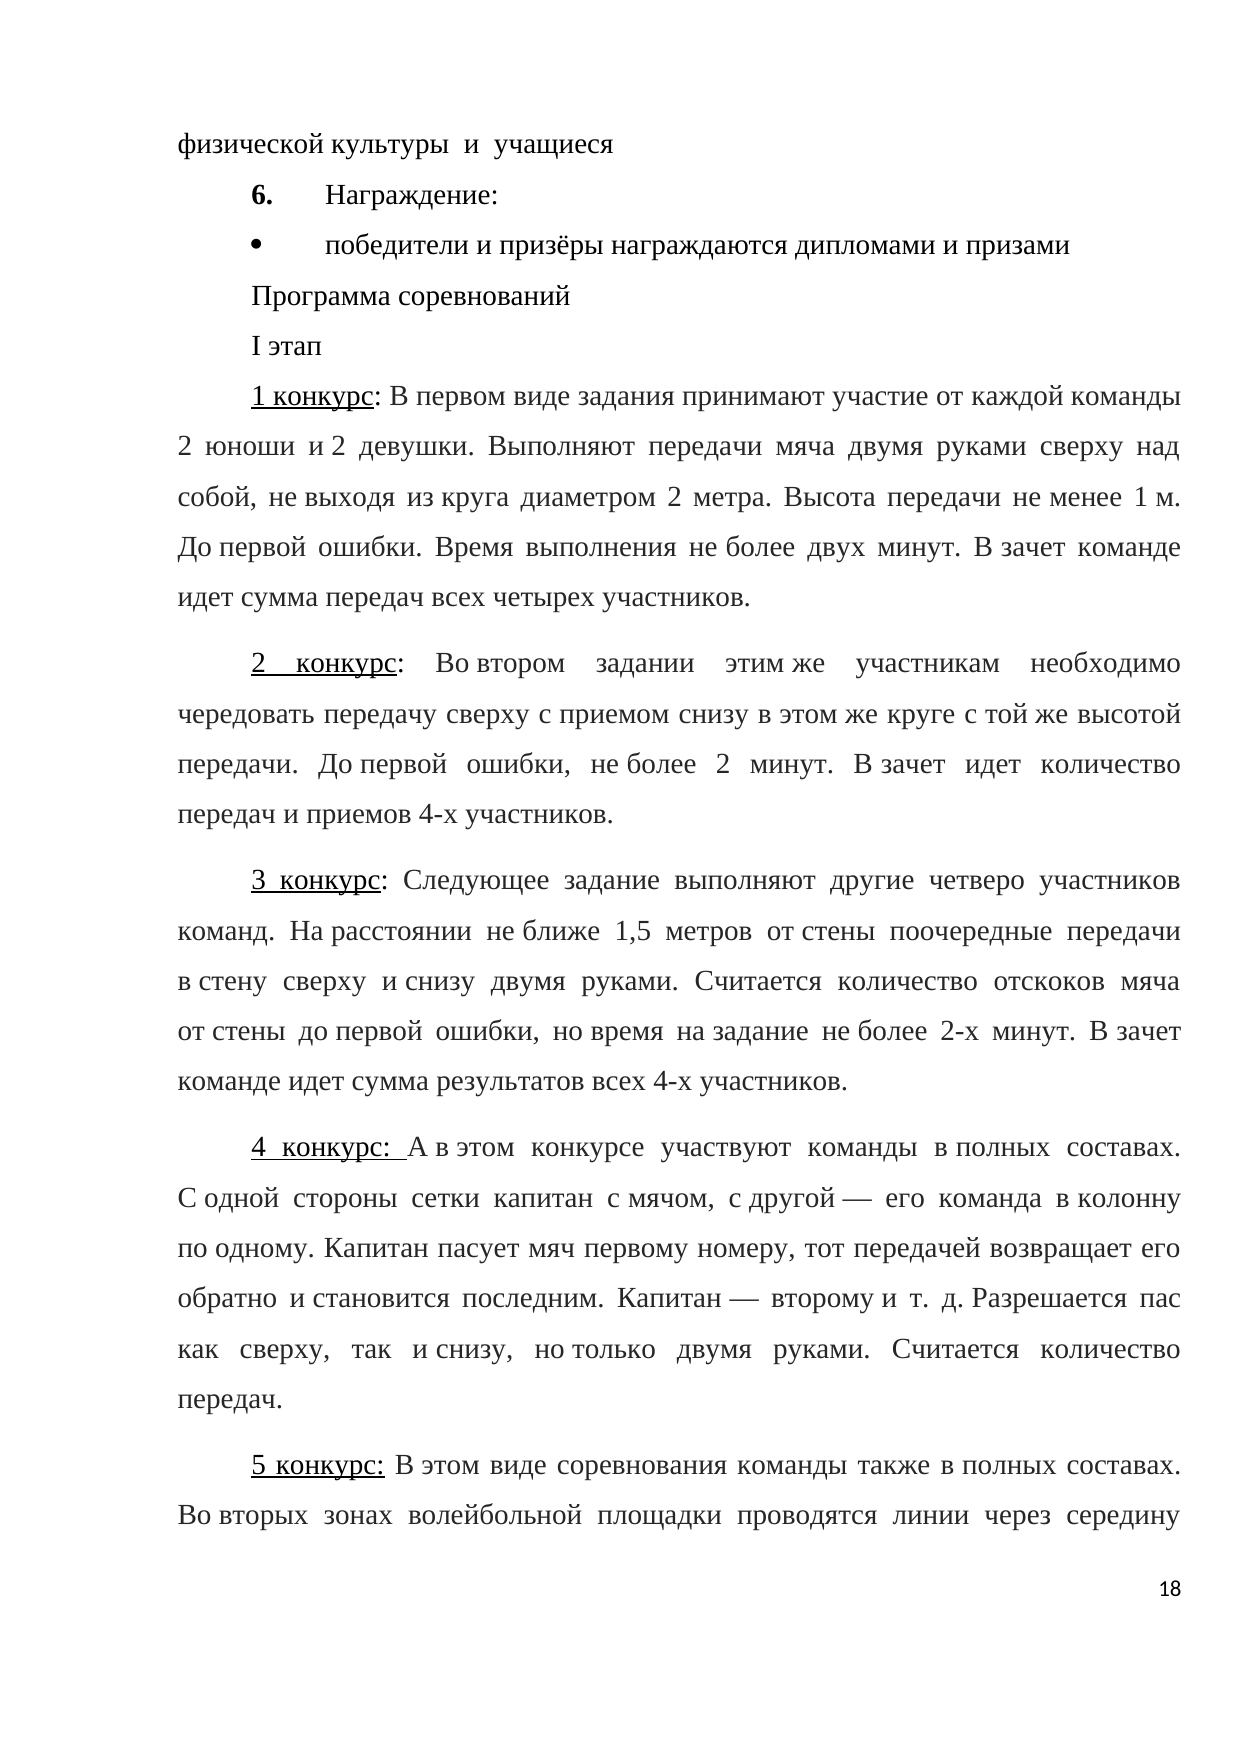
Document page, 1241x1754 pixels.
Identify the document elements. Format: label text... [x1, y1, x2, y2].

text I этап [177, 328, 1181, 361]
text 2 конкурс: Во втором задании этим же участникам необходимо чередовать передачу сверху с приемом снизу в этом же круге с той же высотой передачи. До первой ошибки, не более 2 минут. В зачет идет количество передач и приемов 4-х участников. [177, 645, 1181, 830]
text 3 конкурс: Следующее задание выполняют другие четверо участников команд. На расстоянии не ближе 1,5 метров от стены поочередные передачи в стену сверху и снизу двумя руками. Считается количество отскоков мяча от стены до первой ошибки, но время на задание не более 2-х минут. В зачет команде идет сумма результатов всех 4-х участников. [177, 862, 1181, 1097]
text Программа соревнований [177, 278, 1181, 311]
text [177, 1447, 1181, 1531]
text 4 конкурс: А в этом конкурсе участвуют команды в полных составах. С одной стороны сетки капитан с мячом, с другой — его команда в колонну по одному. Капитан пасует мяч первому номеру, тот передачей возвращает его обратно и становится последним. Капитан — второму и т. д. Разрешается пас как сверху, так и снизу, но только двумя руками. Считается количество передач. [177, 1129, 1181, 1414]
text 1 конкурс: В первом виде задания принимают участие от каждой команды 2 юноши и 2 девушки. Выполняют передачи мяча двумя руками сверху над собой, не выходя из круга диаметром 2 метра. Высота передачи не менее 1 м. До первой ошибки. Время выполнения не более двух минут. В зачет команде идет сумма передач всех четырех участников. [177, 378, 1181, 613]
list Награждение: [177, 177, 1181, 210]
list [177, 127, 1181, 160]
list победители и призёры награждаются дипломами и призами [177, 227, 1181, 261]
